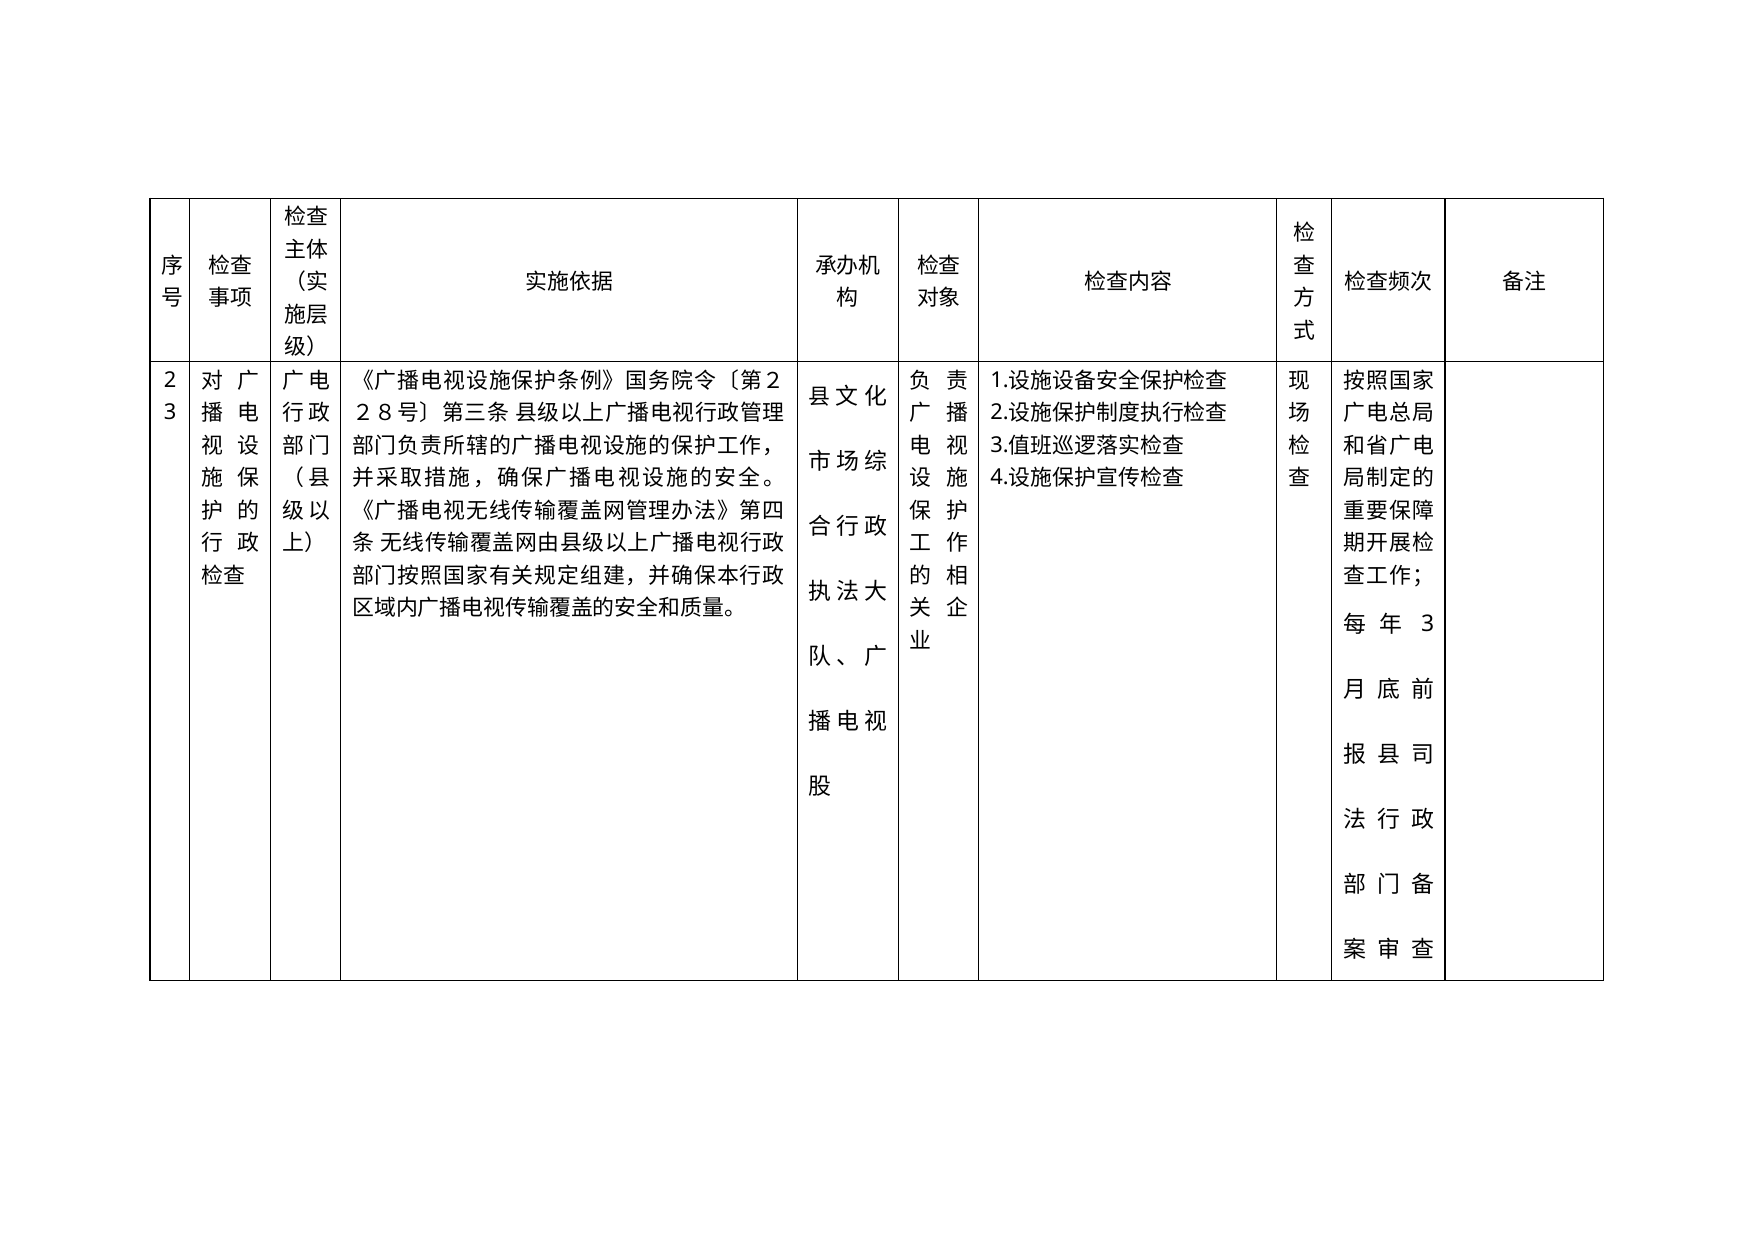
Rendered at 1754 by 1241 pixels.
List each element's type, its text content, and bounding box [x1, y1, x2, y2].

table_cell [341, 362, 797, 980]
table_header 检查主体 （实施层级） [271, 199, 340, 361]
table_cell 广电行政部门（县级以上） [271, 362, 340, 980]
table_header 检查事项 [190, 199, 270, 361]
table_cell 县文化市场综合行政执法大队、广播电视股 [798, 362, 898, 980]
table_header 检查 对象 [899, 199, 978, 361]
table_cell [1446, 362, 1603, 980]
table_header 承办机构 [798, 199, 898, 361]
table_header 备注 [1446, 199, 1603, 361]
table_cell 负责广播电视设施保护工作的相关企业 [899, 362, 978, 980]
table_header 实施依据 [341, 199, 797, 361]
table_header 序号 [151, 199, 189, 361]
table_cell 23 [151, 362, 189, 980]
table_header 检查频次 [1332, 199, 1444, 361]
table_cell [979, 362, 1276, 980]
table_cell 现场检查 [1277, 362, 1331, 980]
table_cell 对广播电视设施保护的行政检查 [190, 362, 270, 980]
table_header 检查 方式 [1277, 199, 1331, 361]
table_header 检查内容 [979, 199, 1276, 361]
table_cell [1332, 362, 1444, 980]
